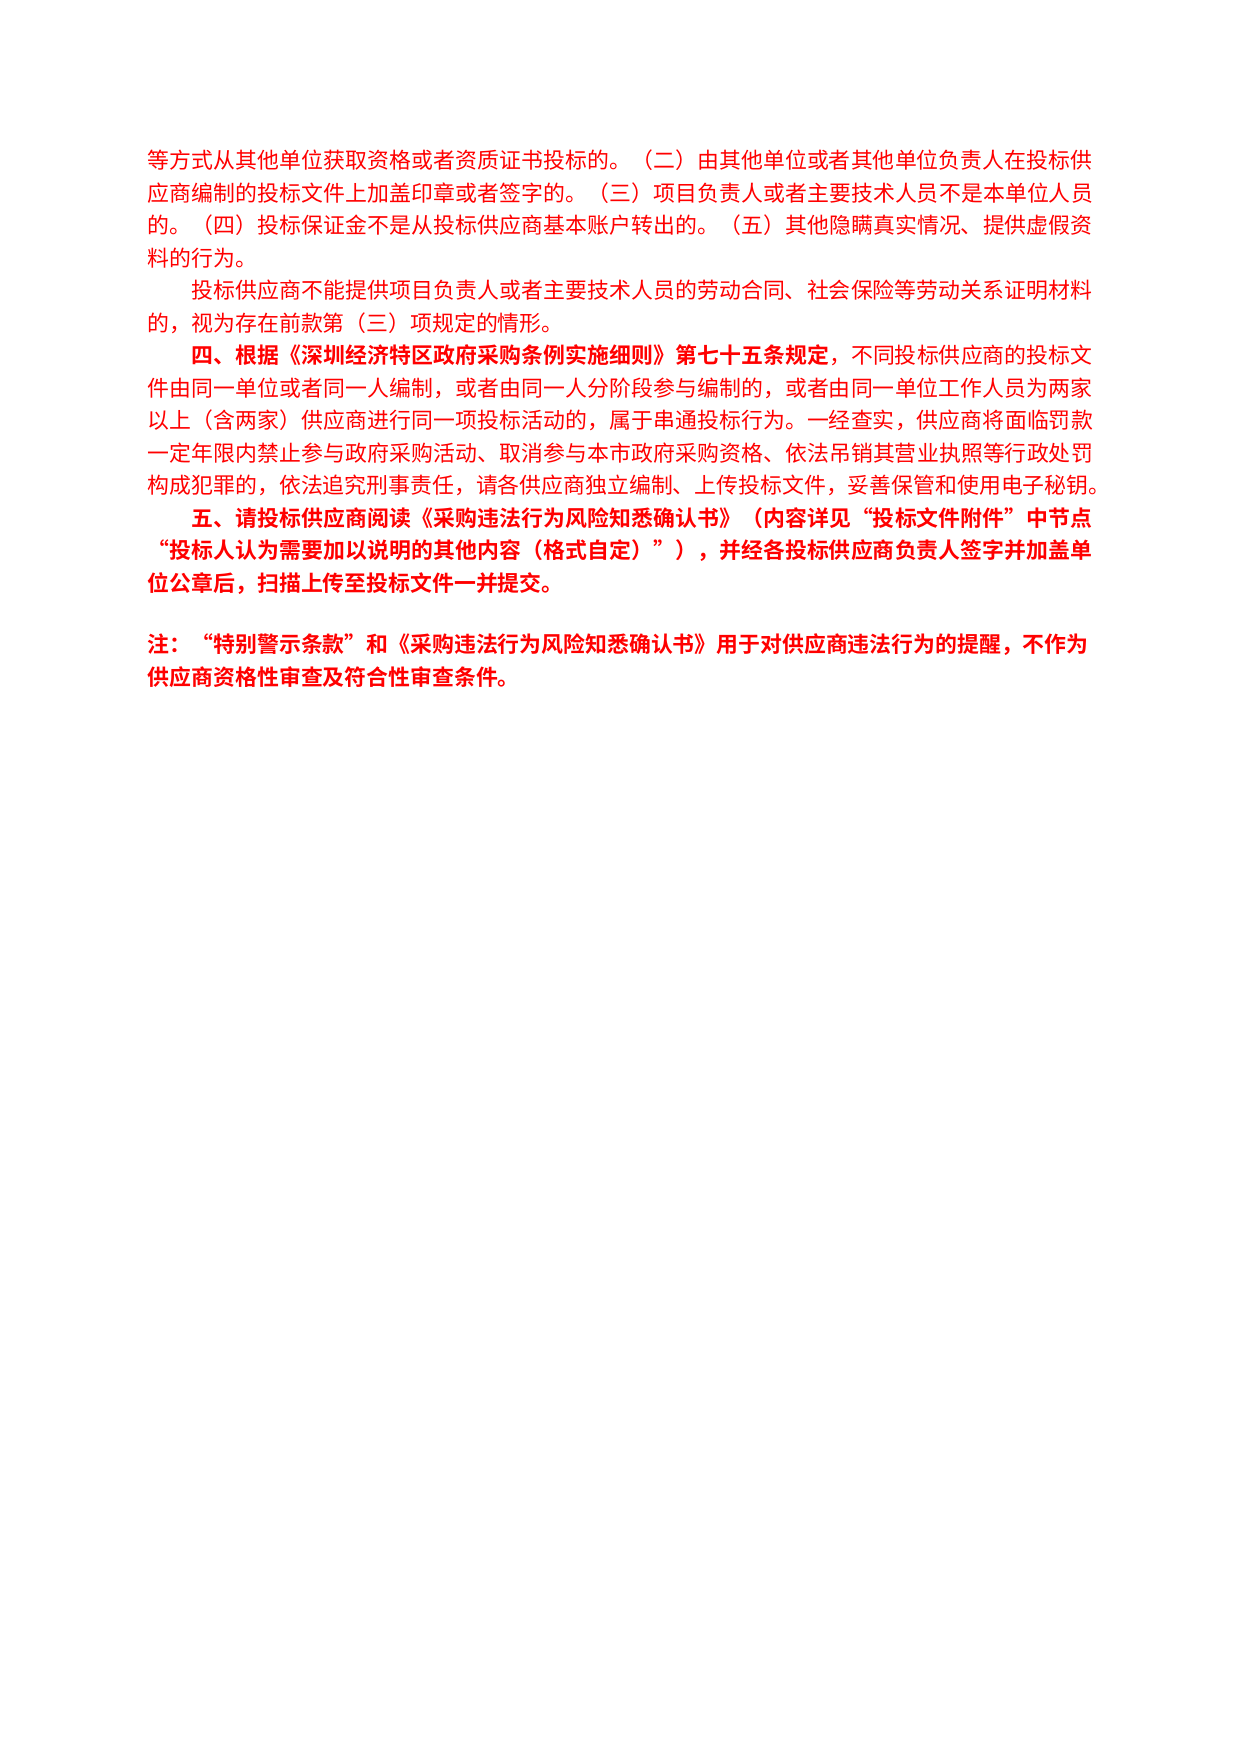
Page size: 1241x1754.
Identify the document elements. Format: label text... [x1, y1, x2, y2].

text 五、请投标供应商阅读《采购违法行为风险知悉确认书》（内容详见“投标文件附件”中节点“投标人认为需要加以说明的其他内容（格式自定）”），并经各投标供应商负责人签字并加盖单位公章后，扫描上传至投标文件一并提交。 [148, 500, 1093, 598]
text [148, 143, 1093, 273]
text 投标供应商不能提供项目负责人或者主要技术人员的劳动合同、社会保险等劳动关系证明材料的，视为存在前款第（三）项规定的情形。 [148, 273, 1093, 338]
text 四、根据《深圳经济特区政府采购条例实施细则》第七十五条规定，不同投标供应商的投标文件由同一单位或者同一人编制，或者由同一人分阶段参与编制的，或者由同一单位工作人员为两家以上（含两家）供应商进行同一项投标活动的，属于串通投标行为。一经查实，供应商将面临罚款、一定年限内禁止参与政府采购活动、取消参与本市政府采购资格、依法吊销其营业执照等行政处罚，构成犯罪的，依法追究刑事责任，请各供应商独立编制、上传投标文件，妥善保管和使用电子秘钥。 [148, 338, 1093, 500]
text 注：“特别警示条款”和《采购违法行为风险知悉确认书》用于对供应商违法行为的提醒，不作为供应商资格性审查及符合性审查条件。 [148, 627, 1093, 692]
